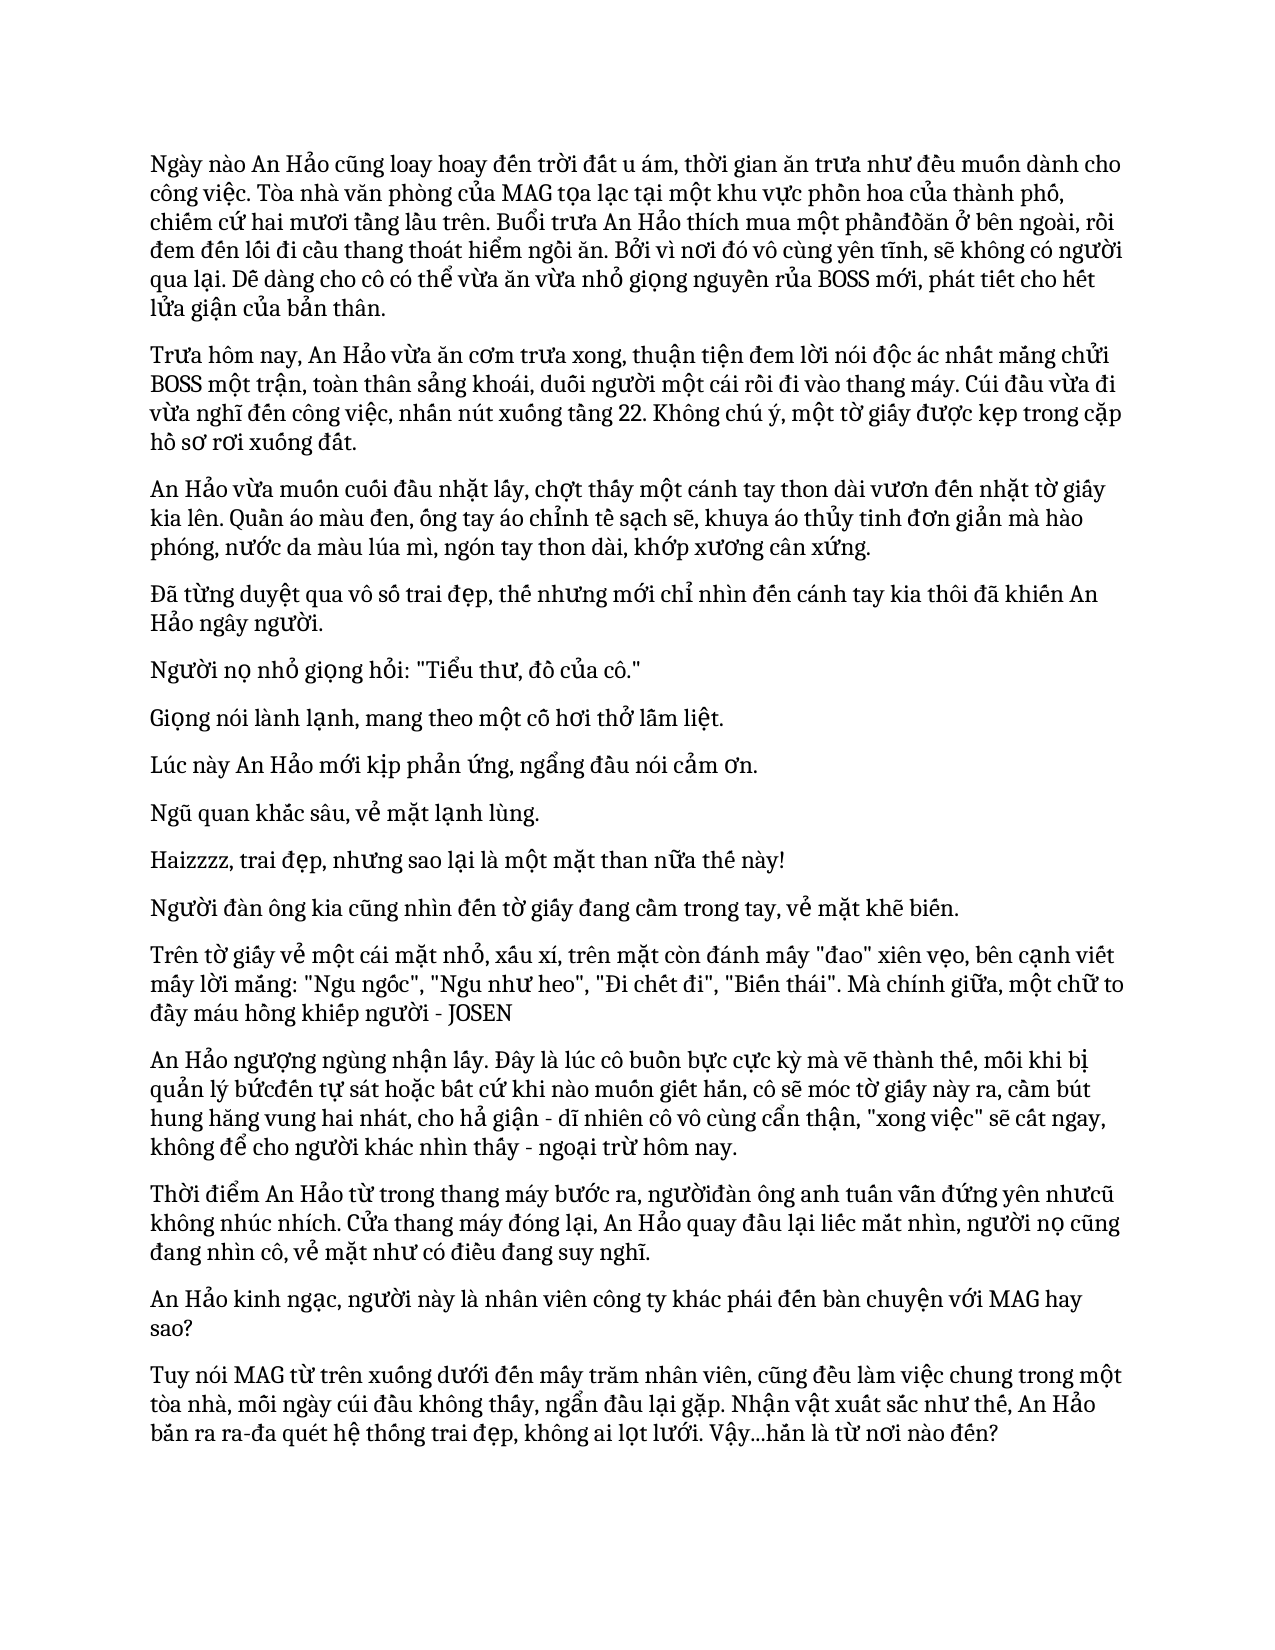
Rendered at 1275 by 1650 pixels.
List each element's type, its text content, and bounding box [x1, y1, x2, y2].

text Người nọ nhỏ giọng hỏi: "Tiểu thư, đồ của cô." [150, 656, 1125, 685]
text Tuy nói MAG từ trên xuống dưới đến mấy trăm nhân viên, cũng đều làm việc chung trong một tòa nhà, mỗi ngày cúi đầu không thấy, ngẩn đầu lại gặp. Nhận vật xuất sắc như thế, An Hảo bắn ra ra-đa quét hệ thống trai đẹp, không ai lọt lưới. Vậy...hắn là từ nơi nào đến? [150, 1361, 1125, 1447]
text Giọng nói lành lạnh, mang theo một cỗ hơi thở lẫm liệt. [150, 704, 1125, 732]
text An Hảo ngượng ngùng nhận lấy. Đây là lúc cô buồn bực cực kỳ mà vẽ thành thế, mỗi khi bị quản lý bứcđến tự sát hoặc bất cứ khi nào muốn giết hắn, cô sẽ móc tờ giấy này ra, cầm bút hung hăng vung hai nhát, cho hả giận - dĩ nhiên cô vô cùng cẩn thận, "xong việc" sẽ cất ngay, không để cho người khác nhìn thấy - ngoại trừ hôm nay. [150, 1046, 1125, 1161]
text An Hảo vừa muốn cuối đầu nhặt lấy, chợt thấy một cánh tay thon dài vươn đến nhặt tờ giấy kia lên. Quần áo màu đen, ống tay áo chỉnh tề sạch sẽ, khuya áo thủy tinh đơn giản mà hào phóng, nước da màu lúa mì, ngón tay thon dài, khớp xương cân xứng. [150, 475, 1125, 561]
text An Hảo kinh ngạc, người này là nhân viên công ty khác phái đến bàn chuyện với MAG hay sao? [150, 1285, 1125, 1342]
text Ngũ quan khắc sâu, vẻ mặt lạnh lùng. [150, 799, 1125, 827]
text Trưa hôm nay, An Hảo vừa ăn cơm trưa xong, thuận tiện đem lời nói độc ác nhất mắng chửi BOSS một trận, toàn thân sảng khoái, duỗi người một cái rồi đi vào thang máy. Cúi đầu vừa đi vừa nghĩ đến công việc, nhấn nút xuống tầng 22. Không chú ý, một tờ giấy được kẹp trong cặp hồ sơ rơi xuống đất. [150, 341, 1125, 456]
text Trên tờ giấy vẻ một cái mặt nhỏ, xấu xí, trên mặt còn đánh mấy "đao" xiên vẹo, bên cạnh viết mấy lời mắng: "Ngu ngốc", "Ngu như heo", "Đi chết đi", "Biến thái". Mà chính giữa, một chữ to đầy máu hồng khiếp người - JOSEN [150, 941, 1125, 1027]
text Ngày nào An Hảo cũng loay hoay đến trời đất u ám, thời gian ăn trưa như đều muốn dành cho công việc. Tòa nhà văn phòng của MAG tọa lạc tại một khu vực phồn hoa của thành phố, chiếm cứ hai mươi tầng lầu trên. Buổi trưa An Hảo thích mua một phầnđồăn ở bên ngoài, rồi đem đến lối đi cầu thang thoát hiểm ngồi ăn. Bởi vì nơi đó vô cùng yên tĩnh, sẽ không có người qua lại. Dễ dàng cho cô có thể vừa ăn vừa nhỏ giọng nguyền rủa BOSS mới, phát tiết cho hết lửa giận của bản thân. [150, 150, 1125, 322]
text Thời điểm An Hảo từ trong thang máy bước ra, ngườiđàn ông anh tuấn vẫn đứng yên nhưcũ không nhúc nhích. Cửa thang máy đóng lại, An Hảo quay đầu lại liếc mắt nhìn, người nọ cũng đang nhìn cô, vẻ mặt như có điều đang suy nghĩ. [150, 1180, 1125, 1266]
text Haizzzz, trai đẹp, nhưng sao lại là một mặt than nữa thế này! [150, 846, 1125, 875]
text Người đàn ông kia cũng nhìn đến tờ giấy đang cầm trong tay, vẻ mặt khẽ biến. [150, 894, 1125, 922]
text Lúc này An Hảo mới kịp phản ứng, ngẩng đầu nói cảm ơn. [150, 751, 1125, 780]
text Đã từng duyệt qua vô số trai đẹp, thế nhưng mới chỉ nhìn đến cánh tay kia thôi đã khiến An Hảo ngây người. [150, 580, 1125, 637]
